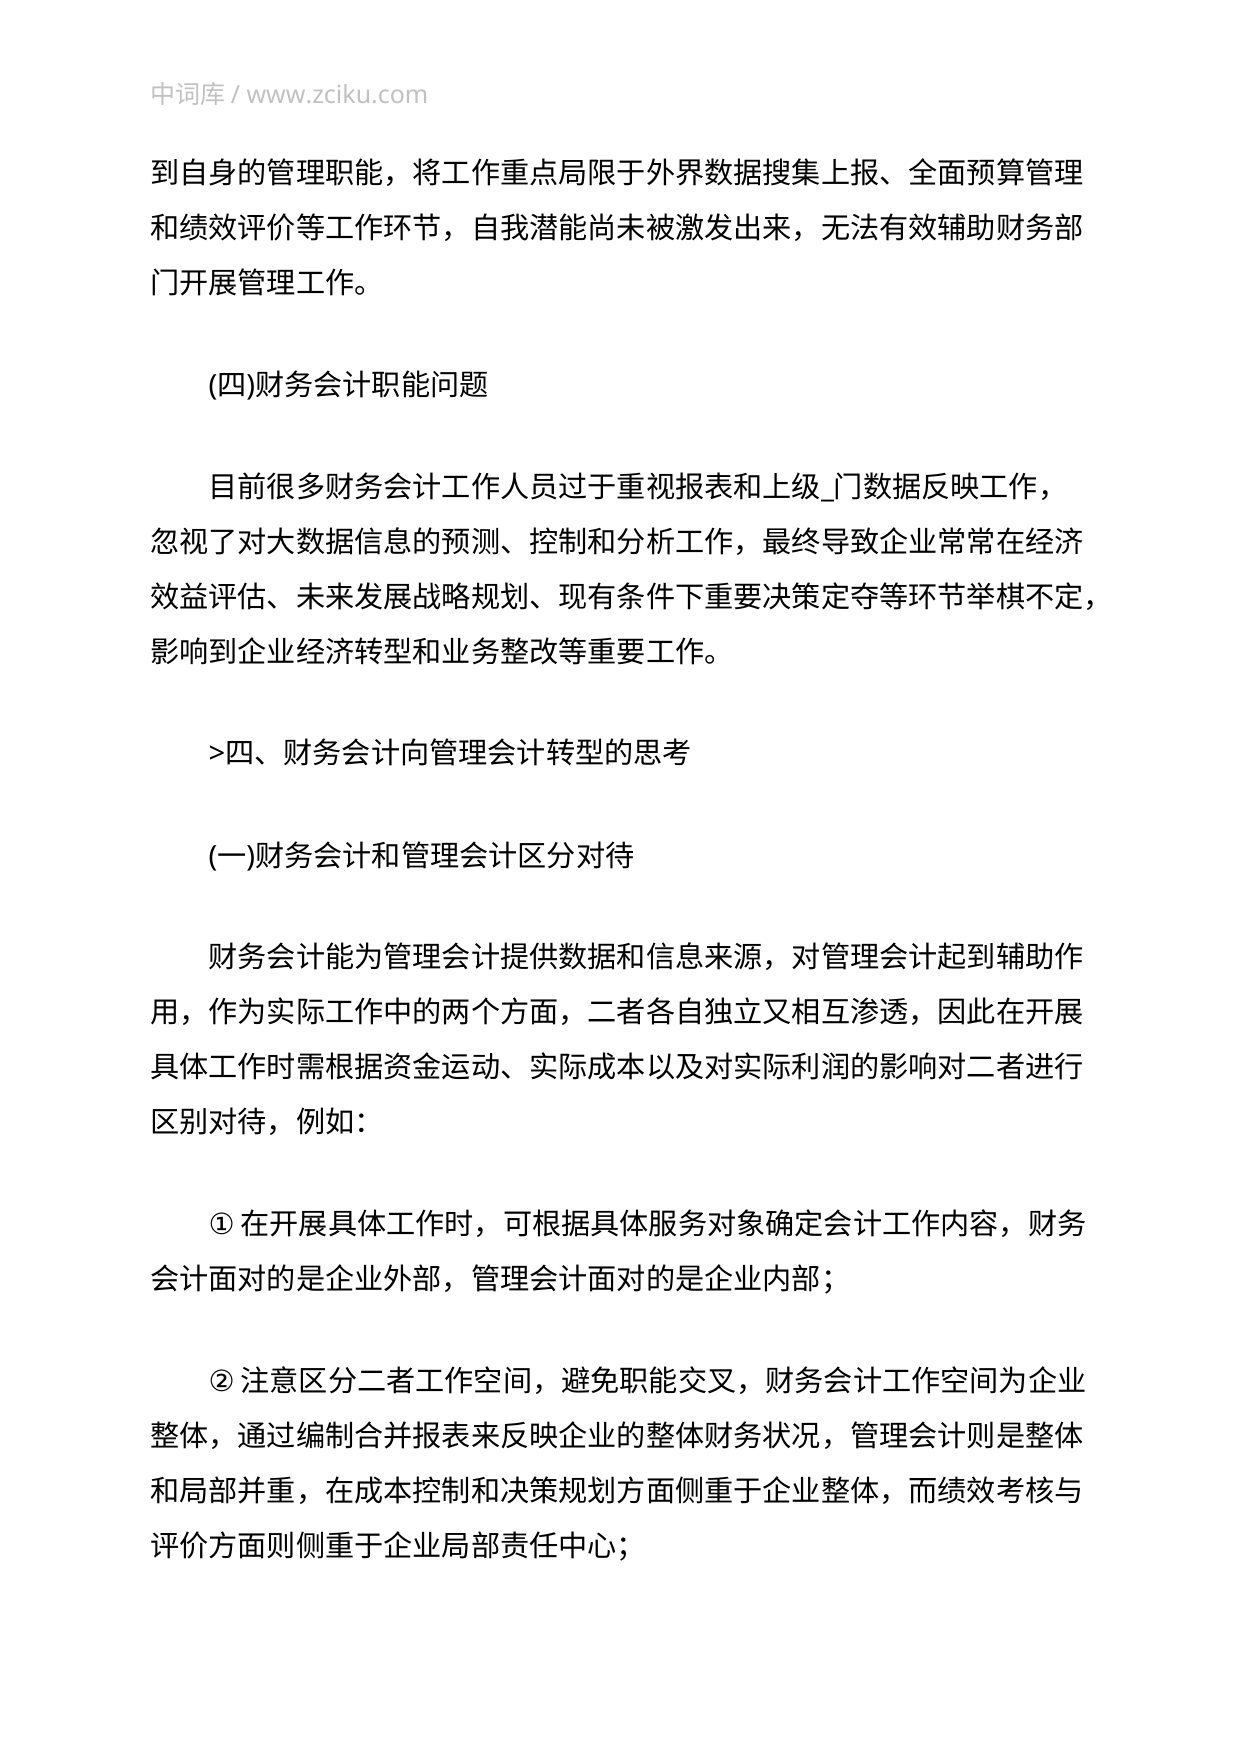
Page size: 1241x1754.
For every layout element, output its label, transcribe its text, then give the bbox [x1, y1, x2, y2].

text ②注意区分二者工作空间，避免职能交叉，财务会计工作空间为企业整体，通过编制合并报表来反映企业的整体财务状况，管理会计则是整体和局部并重，在成本控制和决策规划方面侧重于企业整体，而绩效考核与评价方面则侧重于企业局部责任中心； [150, 1357, 1090, 1564]
text (四)财务会计职能问题 [150, 362, 1090, 404]
text 目前很多财务会计工作人员过于重视报表和上级_门数据反映工作，忽视了对大数据信息的预测、控制和分析工作，最终导致企业常常在经济效益评估、未来发展战略规划、现有条件下重要决策定夺等环节举棋不定，影响到企业经济转型和业务整改等重要工作。 [150, 463, 1090, 671]
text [150, 150, 1090, 302]
text (一)财务会计和管理会计区分对待 [150, 832, 1090, 874]
text 财务会计能为管理会计提供数据和信息来源，对管理会计起到辅助作用，作为实际工作中的两个方面，二者各自独立又相互渗透，因此在开展具体工作时需根据资金运动、实际成本以及对实际利润的影响对二者进行区别对待，例如： [150, 934, 1090, 1141]
text ①在开展具体工作时，可根据具体服务对象确定会计工作内容，财务会计面对的是企业外部，管理会计面对的是企业内部； [150, 1201, 1090, 1298]
text >四、财务会计向管理会计转型的思考 [150, 730, 1090, 772]
